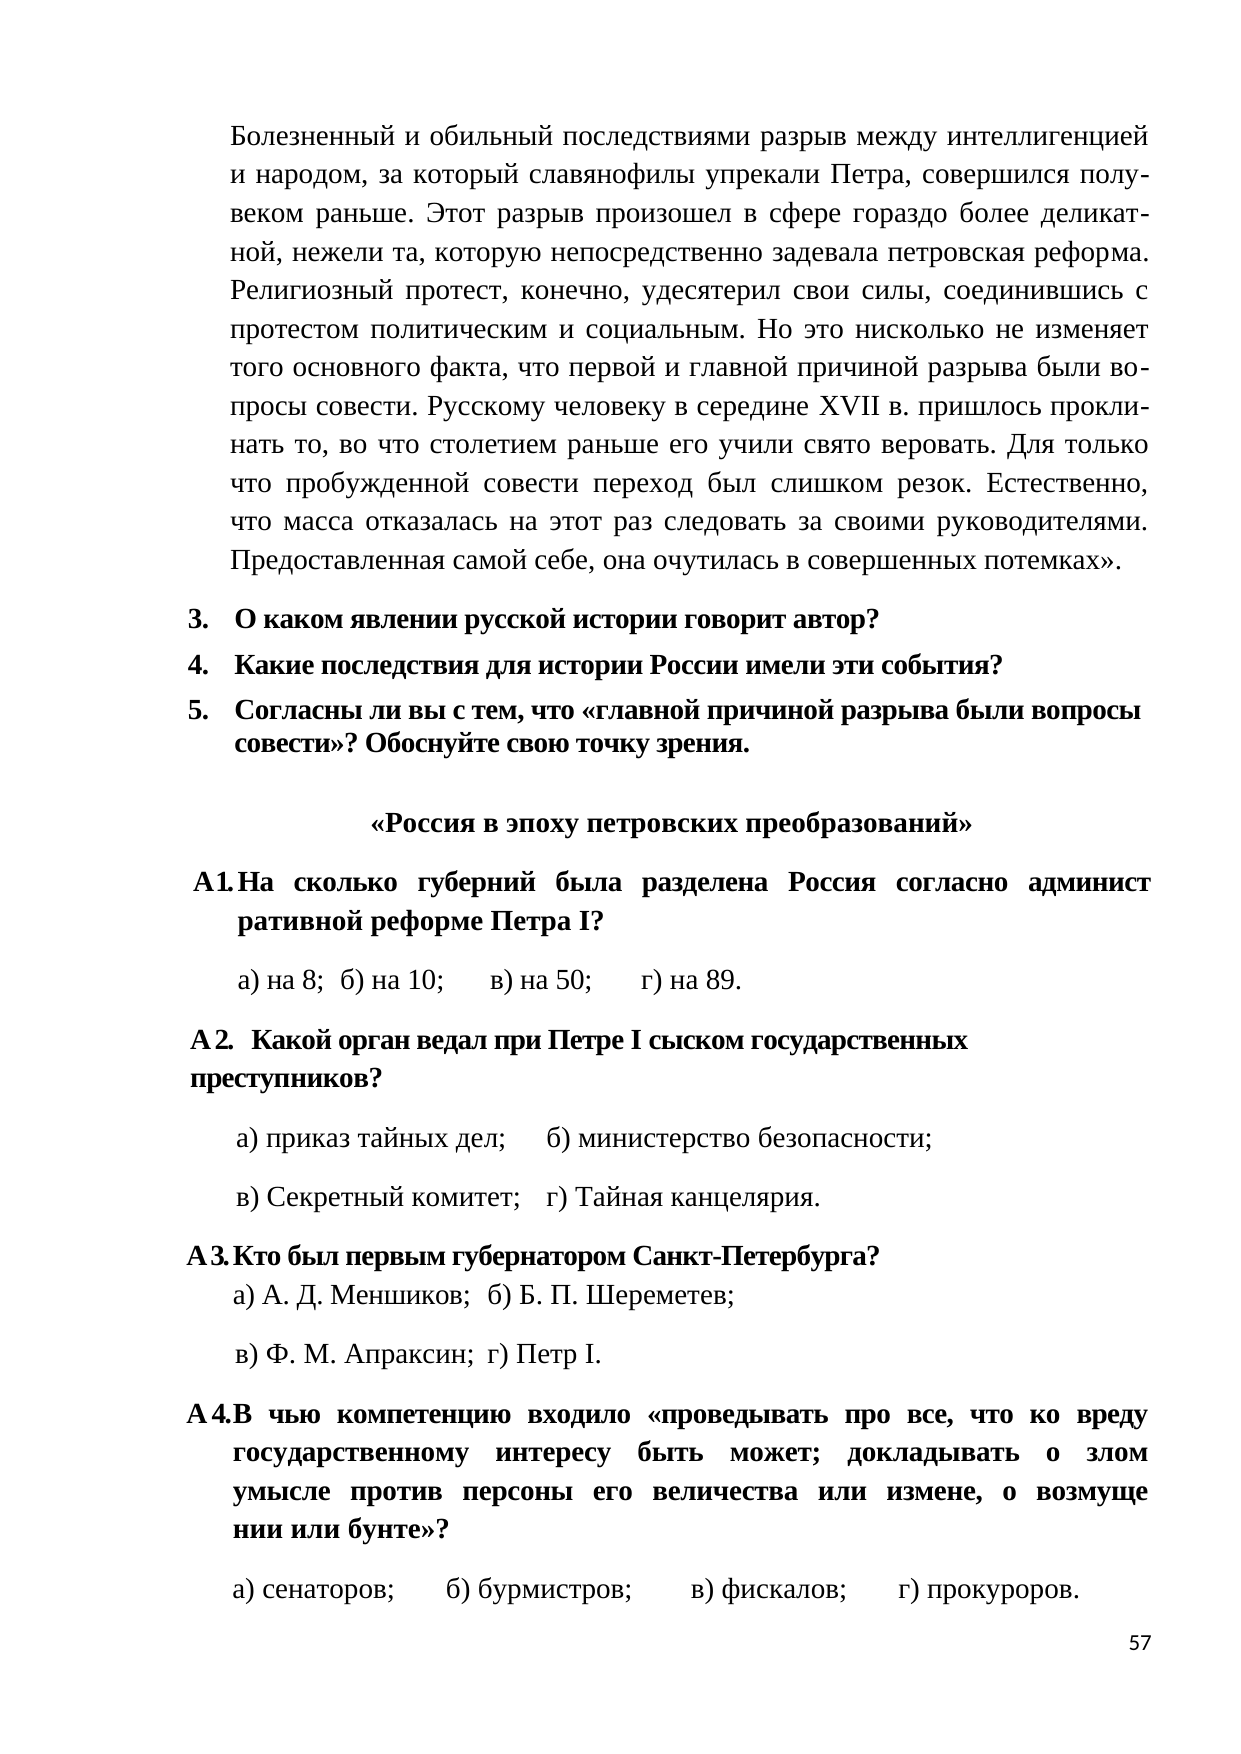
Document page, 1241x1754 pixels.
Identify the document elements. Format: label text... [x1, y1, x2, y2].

text а) сенаторов; б) бурмистров; в) фискалов; г) прокуроров. [232, 1571, 1152, 1604]
text а) приказ тайных дел; б) министерство безопасности; [236, 1120, 1152, 1153]
text А 3. Кто был первым губернатором Санкт-Петербурга? а) А. Д. Меншиков; б) Б. П. Шереметев; [186, 1238, 1026, 1311]
list Какие последствия для истории России имели эти события? [188, 647, 1152, 681]
list О каком явлении русской истории говорит автор? [188, 601, 1152, 635]
text в) Секретный комитет; г) Тайная канцелярия. [236, 1179, 1152, 1213]
text в) Ф. М. Апраксин; г) Петр I. [235, 1336, 1152, 1370]
text «Россия в эпоху петровских преобразований» [191, 805, 1152, 839]
text А 4. В чью компетенцию входило «проведывать про все, что ко вреду государственному интересу быть может; докладывать о злом умысле против персоны его величества или измене, о возмуще нии или бунте»? [186, 1396, 1149, 1545]
text А 1. На сколько губерний была разделена Россия согласно админист ративной реформе Петра I? [193, 864, 1152, 937]
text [230, 118, 1149, 576]
text А 2. Какой орган ведал при Петре I сыском государственных преступников? [190, 1022, 1152, 1094]
text а) на 8; б) на 10; в) на 50; г) на 89. [237, 962, 1152, 996]
list Согласны ли вы с тем, что «главной причиной разрыва были вопросы совести»? Обоснуйте свою точку зрения. [188, 692, 1152, 759]
